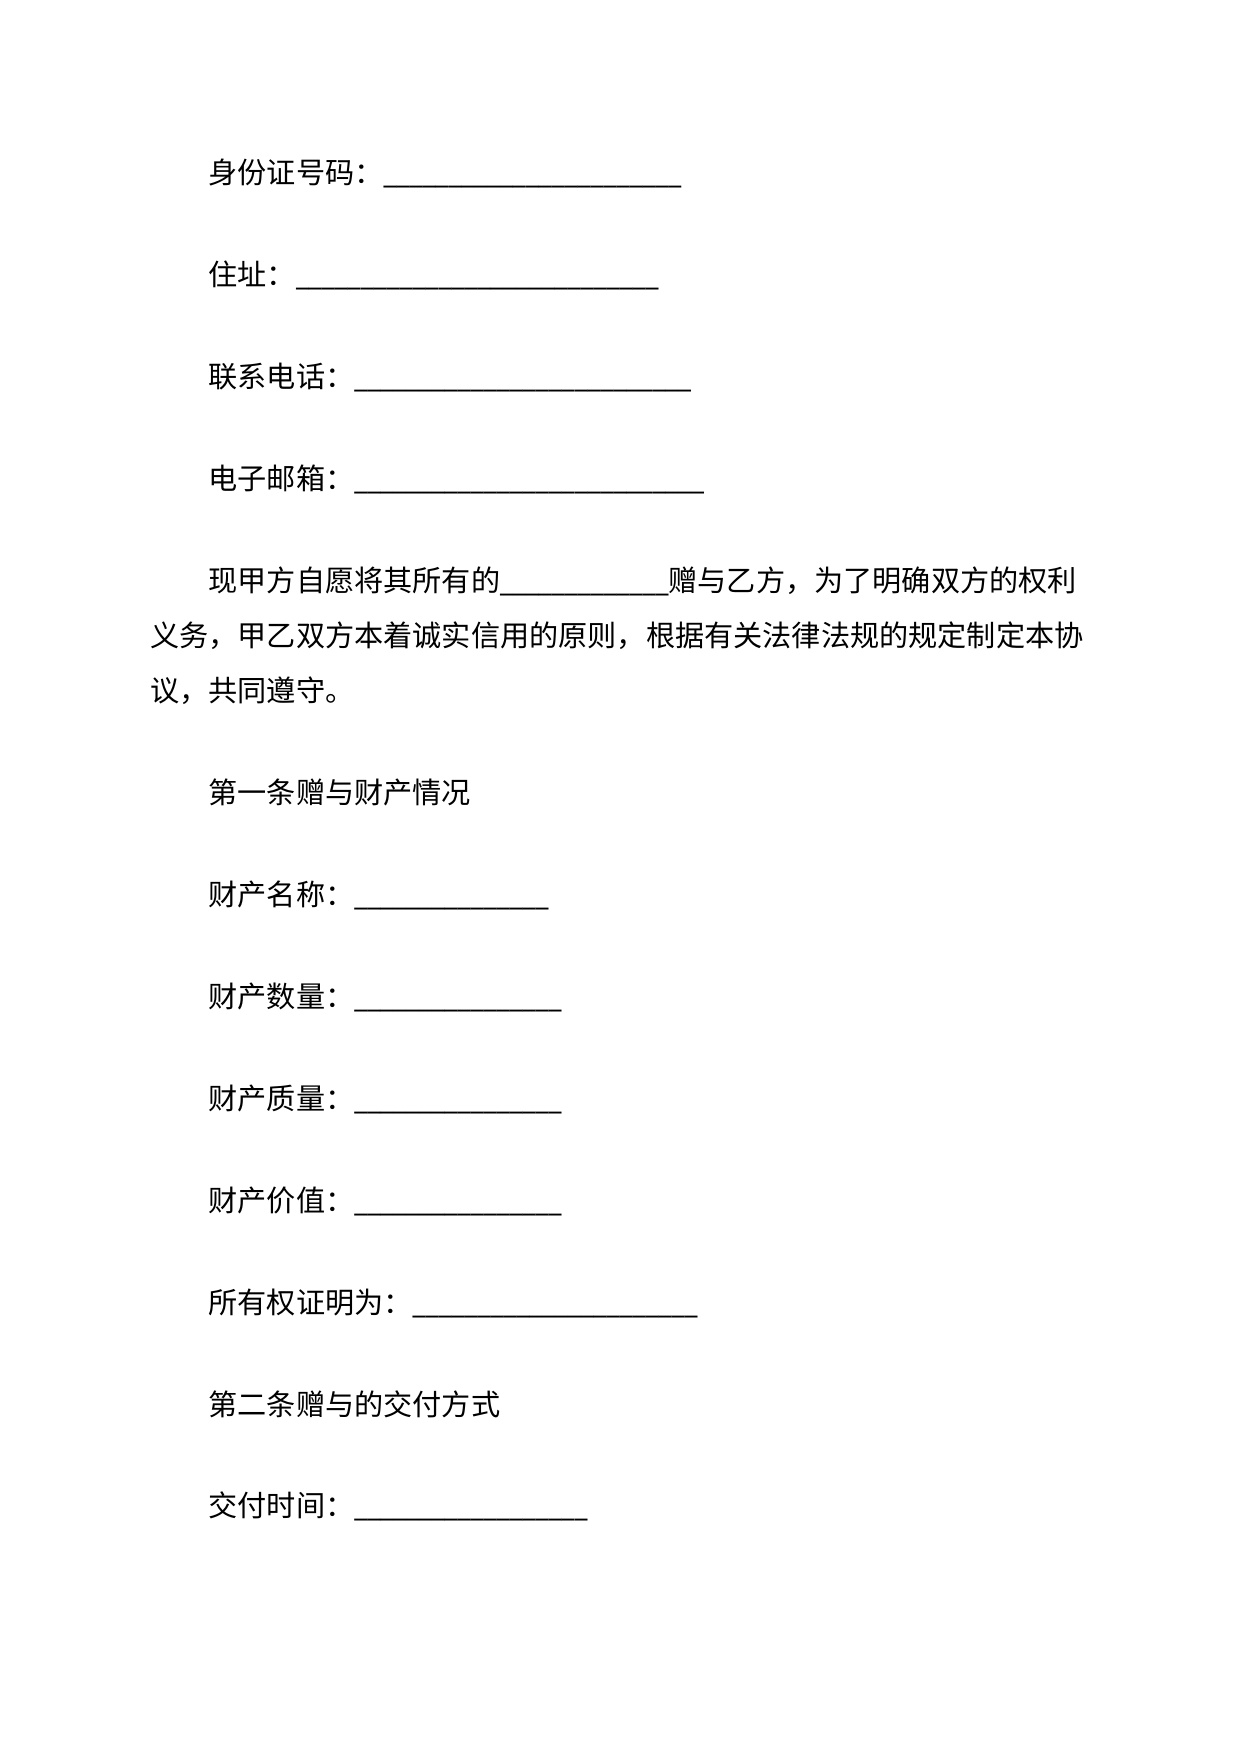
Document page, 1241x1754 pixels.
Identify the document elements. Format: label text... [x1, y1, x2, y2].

text 第二条赠与的交付方式 [150, 1381, 1090, 1423]
text 财产价值：________________ [150, 1177, 1090, 1220]
text 联系电话：__________________________ [150, 354, 1090, 396]
text 住址：____________________________ [150, 252, 1090, 294]
text 电子邮箱：___________________________ [150, 456, 1090, 498]
text 交付时间：__________________ [150, 1483, 1090, 1525]
text 第一条赠与财产情况 [150, 769, 1090, 812]
text 所有权证明为：______________________ [150, 1279, 1090, 1322]
text 财产数量：________________ [150, 973, 1090, 1016]
text 现甲方自愿将其所有的_____________赠与乙方，为了明确双方的权利义务，甲乙双方本着诚实信用的原则，根据有关法律法规的规定制定本协议，共同遵守。 [150, 558, 1090, 710]
text 身份证号码：_______________________ [150, 150, 1090, 192]
text 财产名称：_______________ [150, 871, 1090, 914]
text 财产质量：________________ [150, 1075, 1090, 1118]
